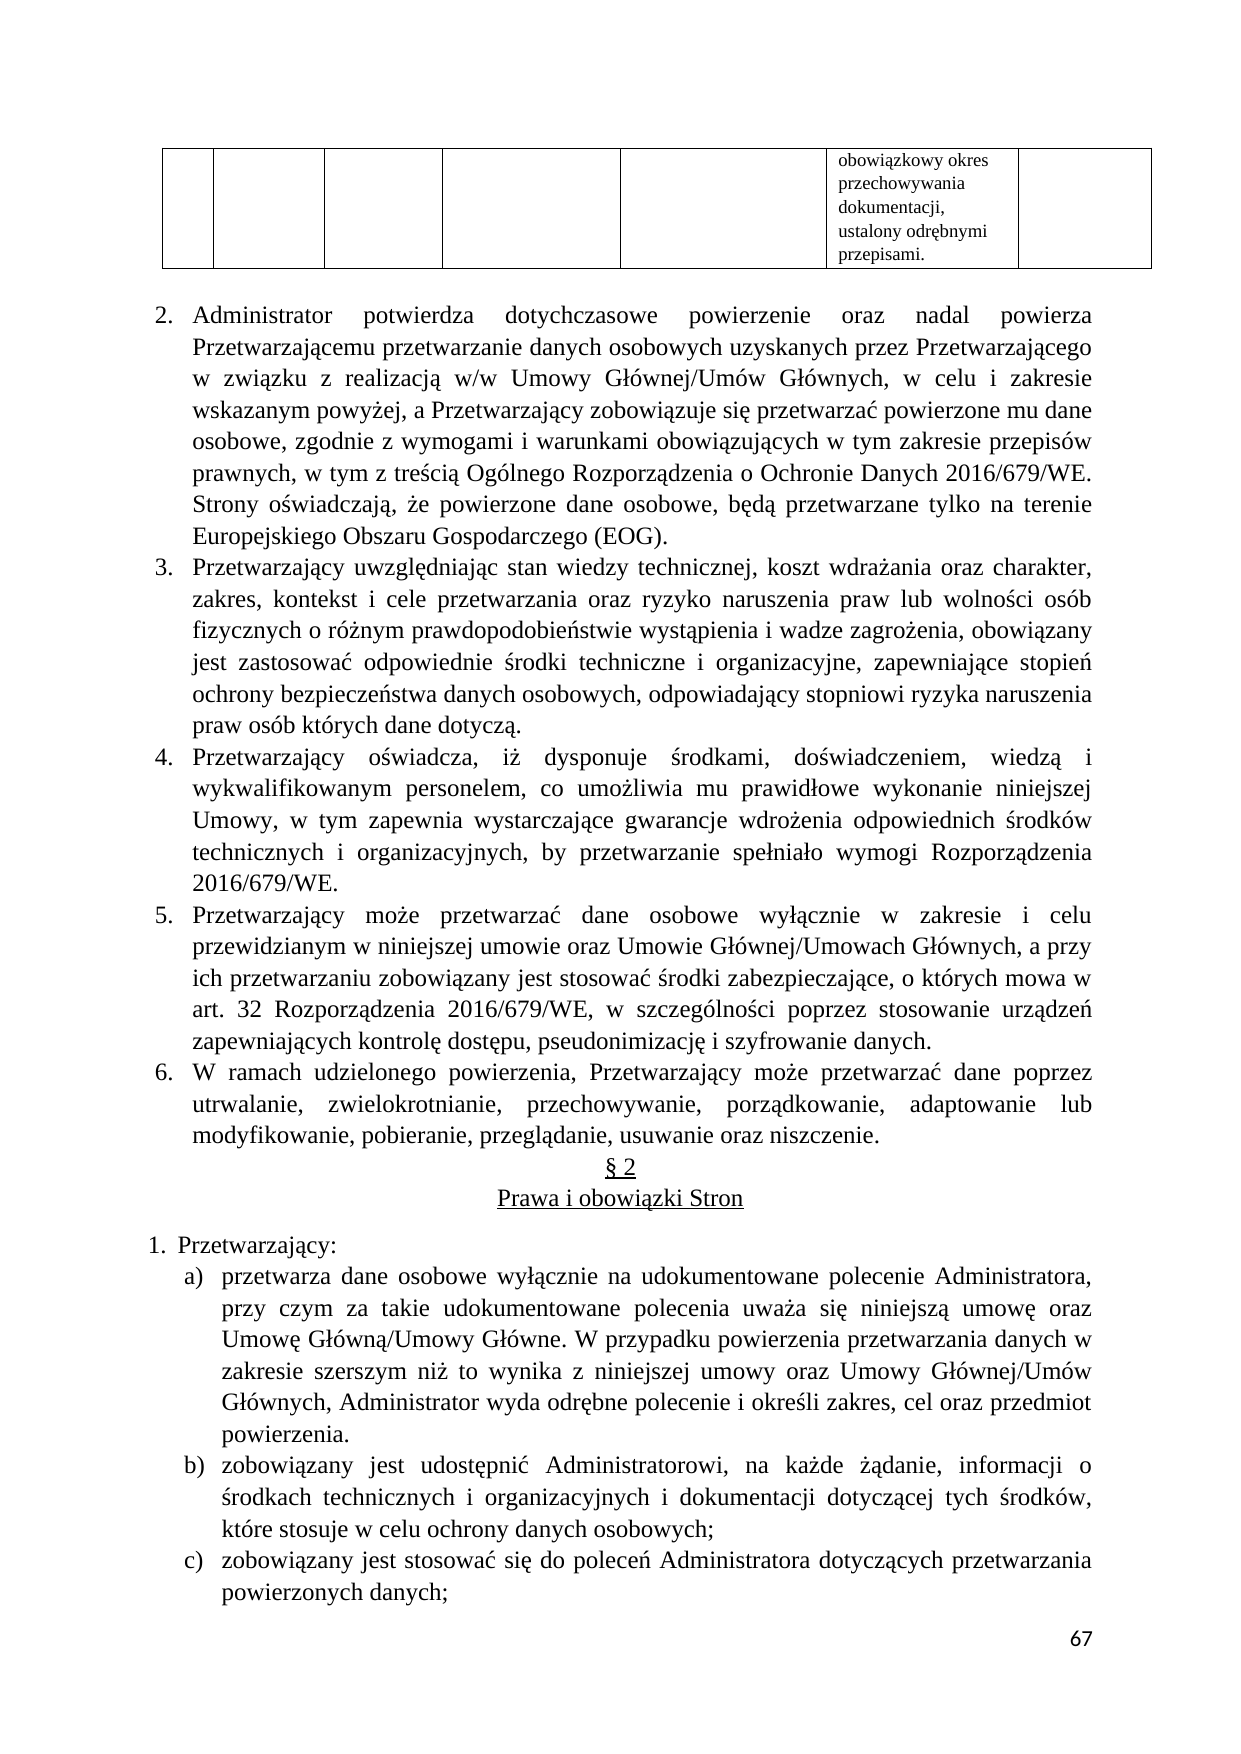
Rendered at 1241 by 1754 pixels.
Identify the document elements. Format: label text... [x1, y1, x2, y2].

list W ramach udzielonego powierzenia, Przetwarzający może przetwarzać dane poprzez utrwalanie, zwielokrotnianie, przechowywanie, porządkowanie, adaptowanie lub modyfikowanie, pobieranie, przeglądanie, usuwanie oraz niszczenie. [154, 1057, 1093, 1149]
list Przetwarzający oświadcza, iż dysponuje środkami, doświadczeniem, wiedzą i wykwalifikowanym personelem, co umożliwia mu prawidłowe wykonanie niniejszej Umowy, w tym zapewnia wystarczające gwarancje wdrożenia odpowiednich środków technicznych i organizacyjnych, by przetwarzanie spełniało wymogi Rozporządzenia 2016/679/WE. [154, 742, 1093, 897]
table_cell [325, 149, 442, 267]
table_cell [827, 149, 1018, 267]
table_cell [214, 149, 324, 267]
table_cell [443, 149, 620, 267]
list Przetwarzający uwzględniając stan wiedzy technicznej, koszt wdrażania oraz charakter, zakres, kontekst i cele przetwarzania oraz ryzyko naruszenia praw lub wolności osób fizycznych o różnym prawdopodobieństwie wystąpienia i wadze zagrożenia, obowiązany jest zastosować odpowiednie środki techniczne i organizacyjne, zapewniające stopień ochrony bezpieczeństwa danych osobowych, odpowiadający stopniowi ryzyka naruszenia praw osób których dane dotyczą. [154, 552, 1093, 739]
list Przetwarzający może przetwarzać dane osobowe wyłącznie w zakresie i celu przewidzianym w niniejszej umowie oraz Umowie Głównej/Umowach Głównych, a przy ich przetwarzaniu zobowiązany jest stosować środki zabezpieczające, o których mowa w art. 32 Rozporządzenia 2016/679/WE, w szczególności poprzez stosowanie urządzeń zapewniających kontrolę dostępu, pseudonimizację i szyfrowanie danych. [154, 900, 1093, 1055]
list zobowiązany jest stosować się do poleceń Administratora dotyczących przetwarzania powierzonych danych; [184, 1545, 1093, 1606]
text § 2 Prawa i obowiązki Stron [148, 1152, 1093, 1211]
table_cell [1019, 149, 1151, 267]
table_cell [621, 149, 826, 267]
list Przetwarzający: [148, 1230, 1093, 1258]
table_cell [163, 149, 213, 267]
list zobowiązany jest udostępnić Administratorowi, na każde żądanie, informacji o środkach technicznych i organizacyjnych i dokumentacji dotyczącej tych środków, które stosuje w celu ochrony danych osobowych; [184, 1451, 1093, 1542]
list Administrator potwierdza dotychczasowe powierzenie oraz nadal powierza Przetwarzającemu przetwarzanie danych osobowych uzyskanych przez Przetwarzającego w związku z realizacją w/w Umowy Głównej/Umów Głównych, w celu i zakresie wskazanym powyżej, a Przetwarzający zobowiązuje się przetwarzać powierzone mu dane osobowe, zgodnie z wymogami i warunkami obowiązujących w tym zakresie przepisów prawnych, w tym z treścią Ogólnego Rozporządzenia o Ochronie Danych 2016/679/WE. Strony oświadczają, że powierzone dane osobowe, będą przetwarzane tylko na terenie Europejskiego Obszaru Gospodarczego (EOG). [154, 300, 1093, 550]
list przetwarza dane osobowe wyłącznie na udokumentowane polecenie Administratora, przy czym za takie udokumentowane polecenia uważa się niniejszą umowę oraz Umowę Główną/Umowy Główne. W przypadku powierzenia przetwarzania danych w zakresie szerszym niż to wynika z niniejszej umowy oraz Umowy Głównej/Umów Głównych, Administrator wyda odrębne polecenie i określi zakres, cel oraz przedmiot powierzenia. [184, 1261, 1093, 1448]
